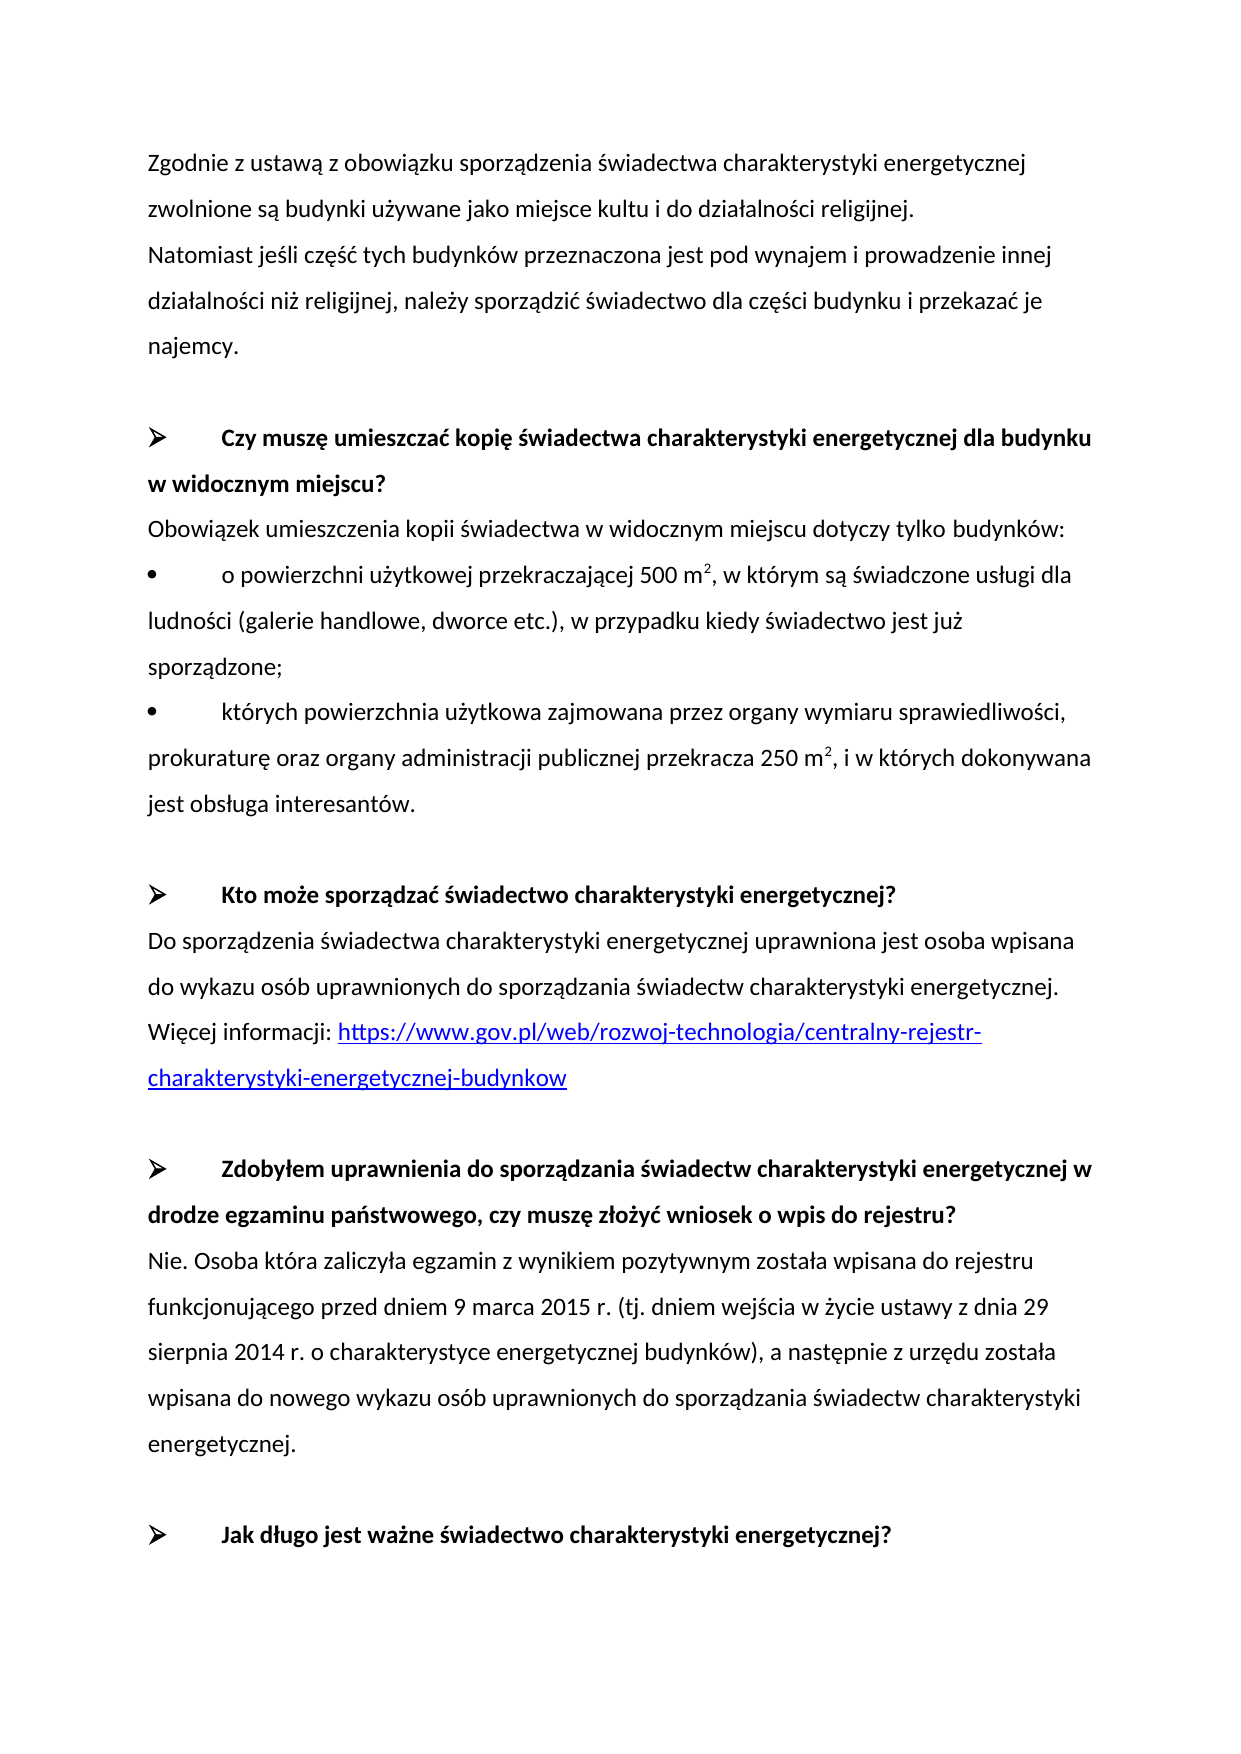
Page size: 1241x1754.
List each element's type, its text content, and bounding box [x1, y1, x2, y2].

list Kto może sporządzać świadectwo charakterystyki energetycznej? [148, 879, 1093, 910]
list Jak długo jest ważne świadectwo charakterystyki energetycznej? [148, 1519, 1093, 1550]
list Zdobyłem uprawnienia do sporządzania świadectw charakterystyki energetycznej w drodze egzaminu państwowego, czy muszę złożyć wniosek o wpis do rejestru? [148, 1154, 1093, 1230]
list Czy muszę umieszczać kopię świadectwa charakterystyki energetycznej dla budynku w widocznym miejscu? [148, 422, 1093, 498]
list Natomiast jeśli część tych budynków przeznaczona jest pod wynajem i prowadzenie innej działalności niż religijnej, należy sporządzić świadectwo dla części budynku i przekazać je najemcy. [148, 239, 1093, 361]
text Więcej informacji: https://www.gov.pl/web/rozwoj-technologia/centralny-rejestr-charakterystyki-energetycznej-budynkow [148, 1016, 1093, 1093]
list których powierzchnia użytkowa zajmowana przez organy wymiaru sprawiedliwości, prokuraturę oraz organy administracji publicznej przekracza 250 m2, i w których dokonywana jest obsługa interesantów. [148, 696, 1093, 818]
text Nie. Osoba która zaliczyła egzamin z wynikiem pozytywnym została wpisana do rejestru funkcjonującego przed dniem 9 marca 2015 r. (tj. dniem wejścia w życie ustawy z dnia 29 sierpnia 2014 r. o charakterystyce energetycznej budynków), a następnie z urzędu została wpisana do nowego wykazu osób uprawnionych do sporządzania świadectw charakterystyki energetycznej. [148, 1245, 1093, 1458]
text Obowiązek umieszczenia kopii świadectwa w widocznym miejscu dotyczy tylko budynków: [148, 513, 1093, 544]
text Do sporządzenia świadectwa charakterystyki energetycznej uprawniona jest osoba wpisana do wykazu osób uprawnionych do sporządzania świadectw charakterystyki energetycznej. [148, 925, 1093, 1001]
list o powierzchni użytkowej przekraczającej 500 m2, w którym są świadczone usługi dla ludności (galerie handlowe, dworce etc.), w przypadku kiedy świadectwo jest już sporządzone; [148, 559, 1093, 681]
list Zgodnie z ustawą z obowiązku sporządzenia świadectwa charakterystyki energetycznej zwolnione są budynki używane jako miejsce kultu i do działalności religijnej. [148, 148, 1093, 224]
